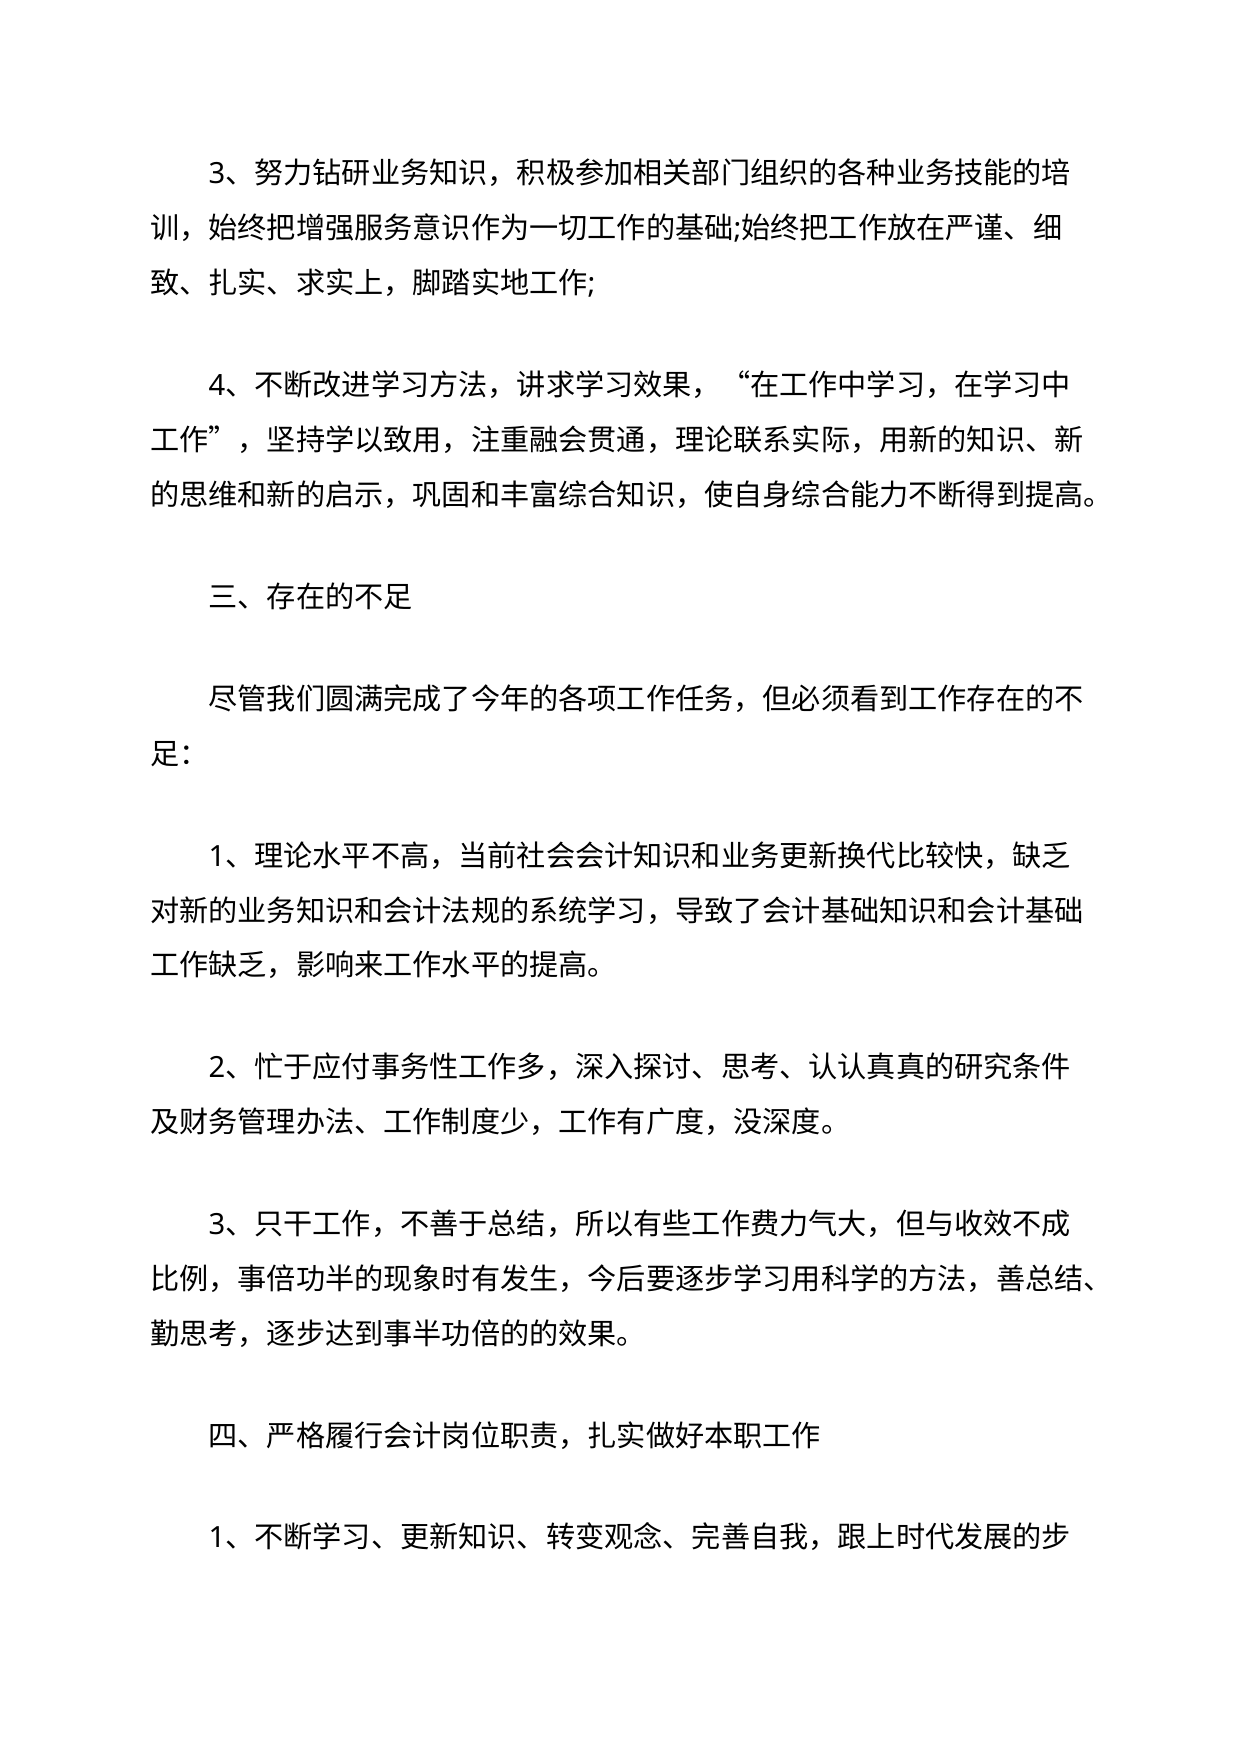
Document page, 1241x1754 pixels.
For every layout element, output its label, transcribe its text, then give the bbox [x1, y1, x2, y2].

text 1、理论水平不高，当前社会会计知识和业务更新换代比较快，缺乏对新的业务知识和会计法规的系统学习，导致了会计基础知识和会计基础工作缺乏，影响来工作水平的提高。 [150, 832, 1090, 984]
text 三、存在的不足 [150, 574, 1090, 616]
text 3、只干工作，不善于总结，所以有些工作费力气大，但与收效不成比例，事倍功半的现象时有发生，今后要逐步学习用科学的方法，善总结、勤思考，逐步达到事半功倍的的效果。 [150, 1201, 1090, 1353]
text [150, 1514, 1090, 1556]
text 尽管我们圆满完成了今年的各项工作任务，但必须看到工作存在的不足： [150, 675, 1090, 773]
text 3、努力钻研业务知识，积极参加相关部门组织的各种业务技能的培训，始终把增强服务意识作为一切工作的基础;始终把工作放在严谨、细致、扎实、求实上，脚踏实地工作; [150, 150, 1090, 302]
text 四、严格履行会计岗位职责，扎实做好本职工作 [150, 1412, 1090, 1454]
text 2、忙于应付事务性工作多，深入探讨、思考、认认真真的研究条件及财务管理办法、工作制度少，工作有广度，没深度。 [150, 1044, 1090, 1141]
text 4、不断改进学习方法，讲求学习效果，“在工作中学习，在学习中工作”，坚持学以致用，注重融会贯通，理论联系实际，用新的知识、新的思维和新的启示，巩固和丰富综合知识，使自身综合能力不断得到提高。 [150, 362, 1090, 514]
